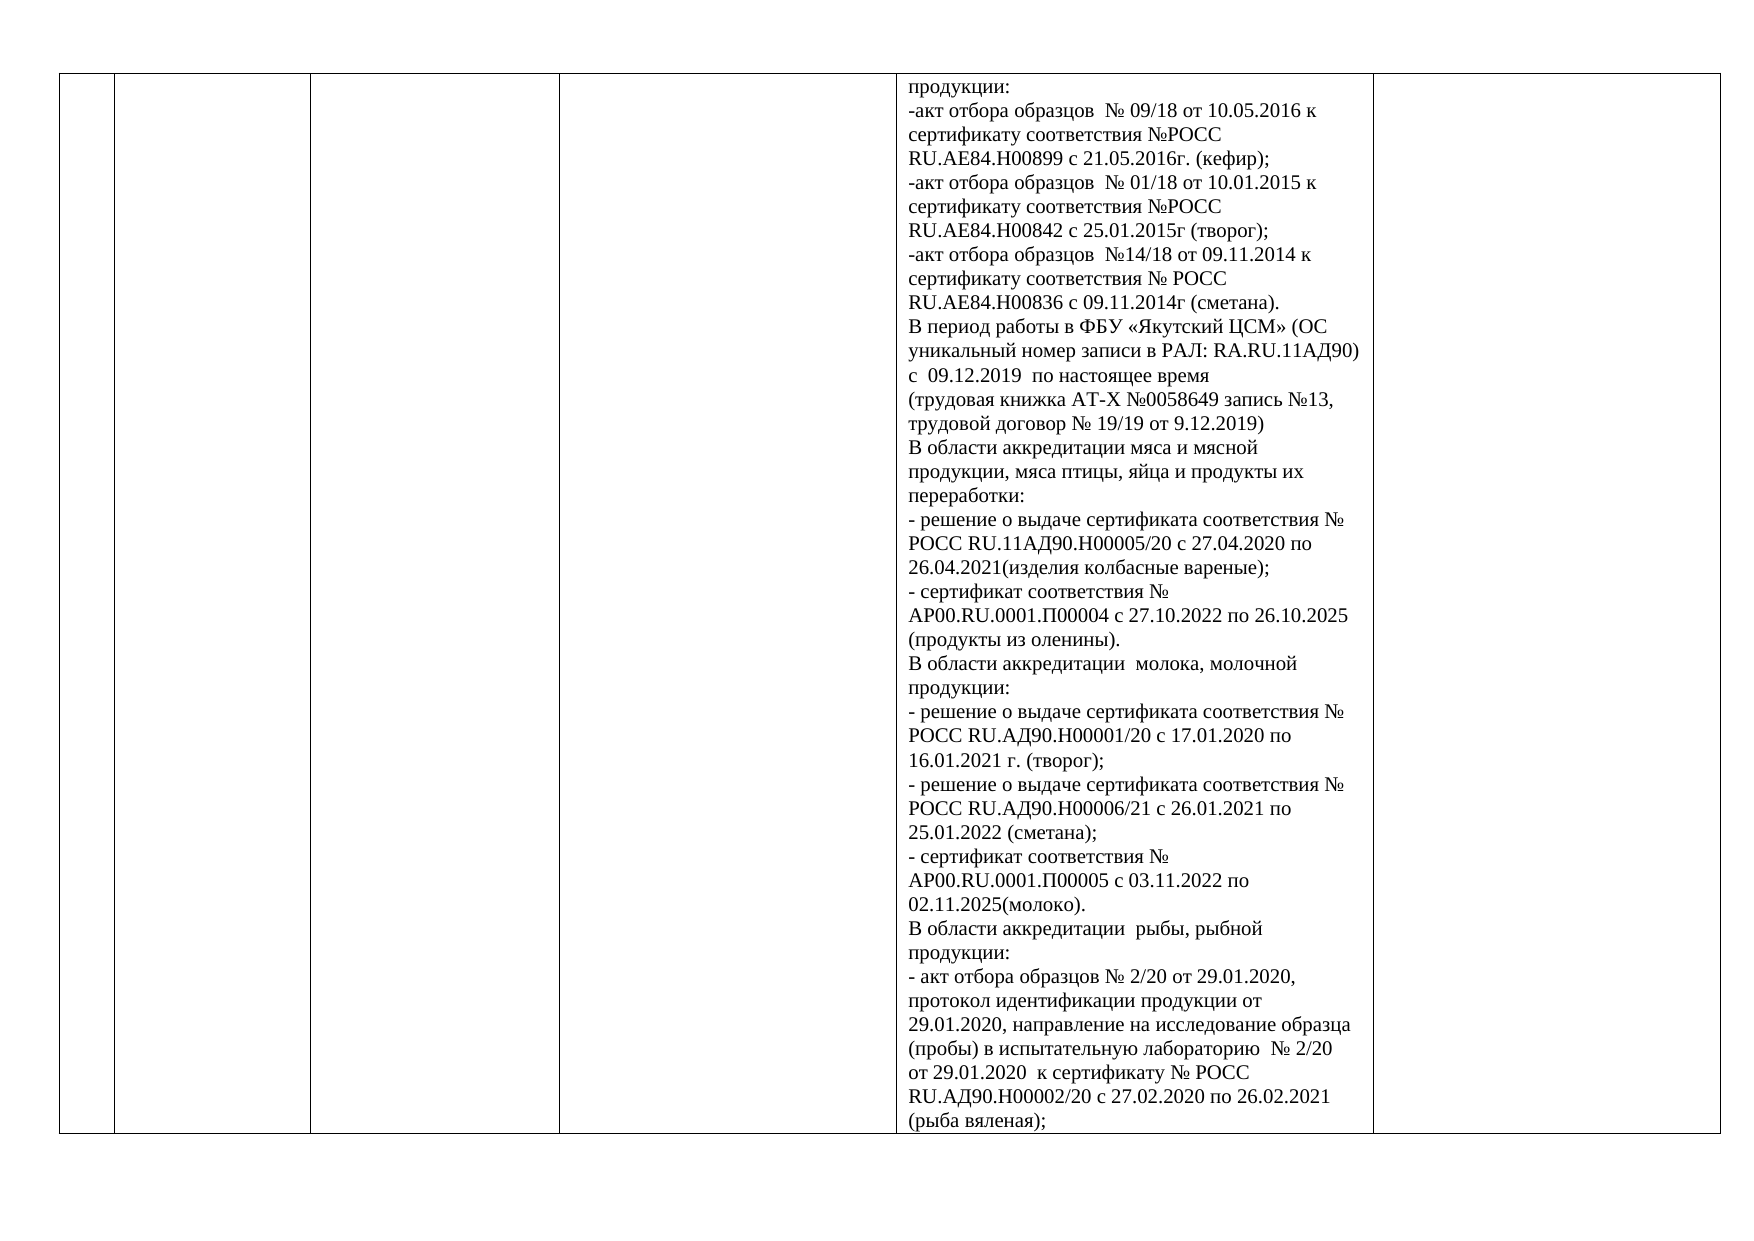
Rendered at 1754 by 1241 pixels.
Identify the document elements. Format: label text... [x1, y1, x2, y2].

table_cell 2 [60, 74, 114, 1132]
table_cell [560, 74, 896, 1132]
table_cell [311, 74, 559, 1132]
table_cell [897, 74, 1373, 1132]
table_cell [1374, 74, 1720, 1132]
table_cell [115, 74, 310, 1132]
